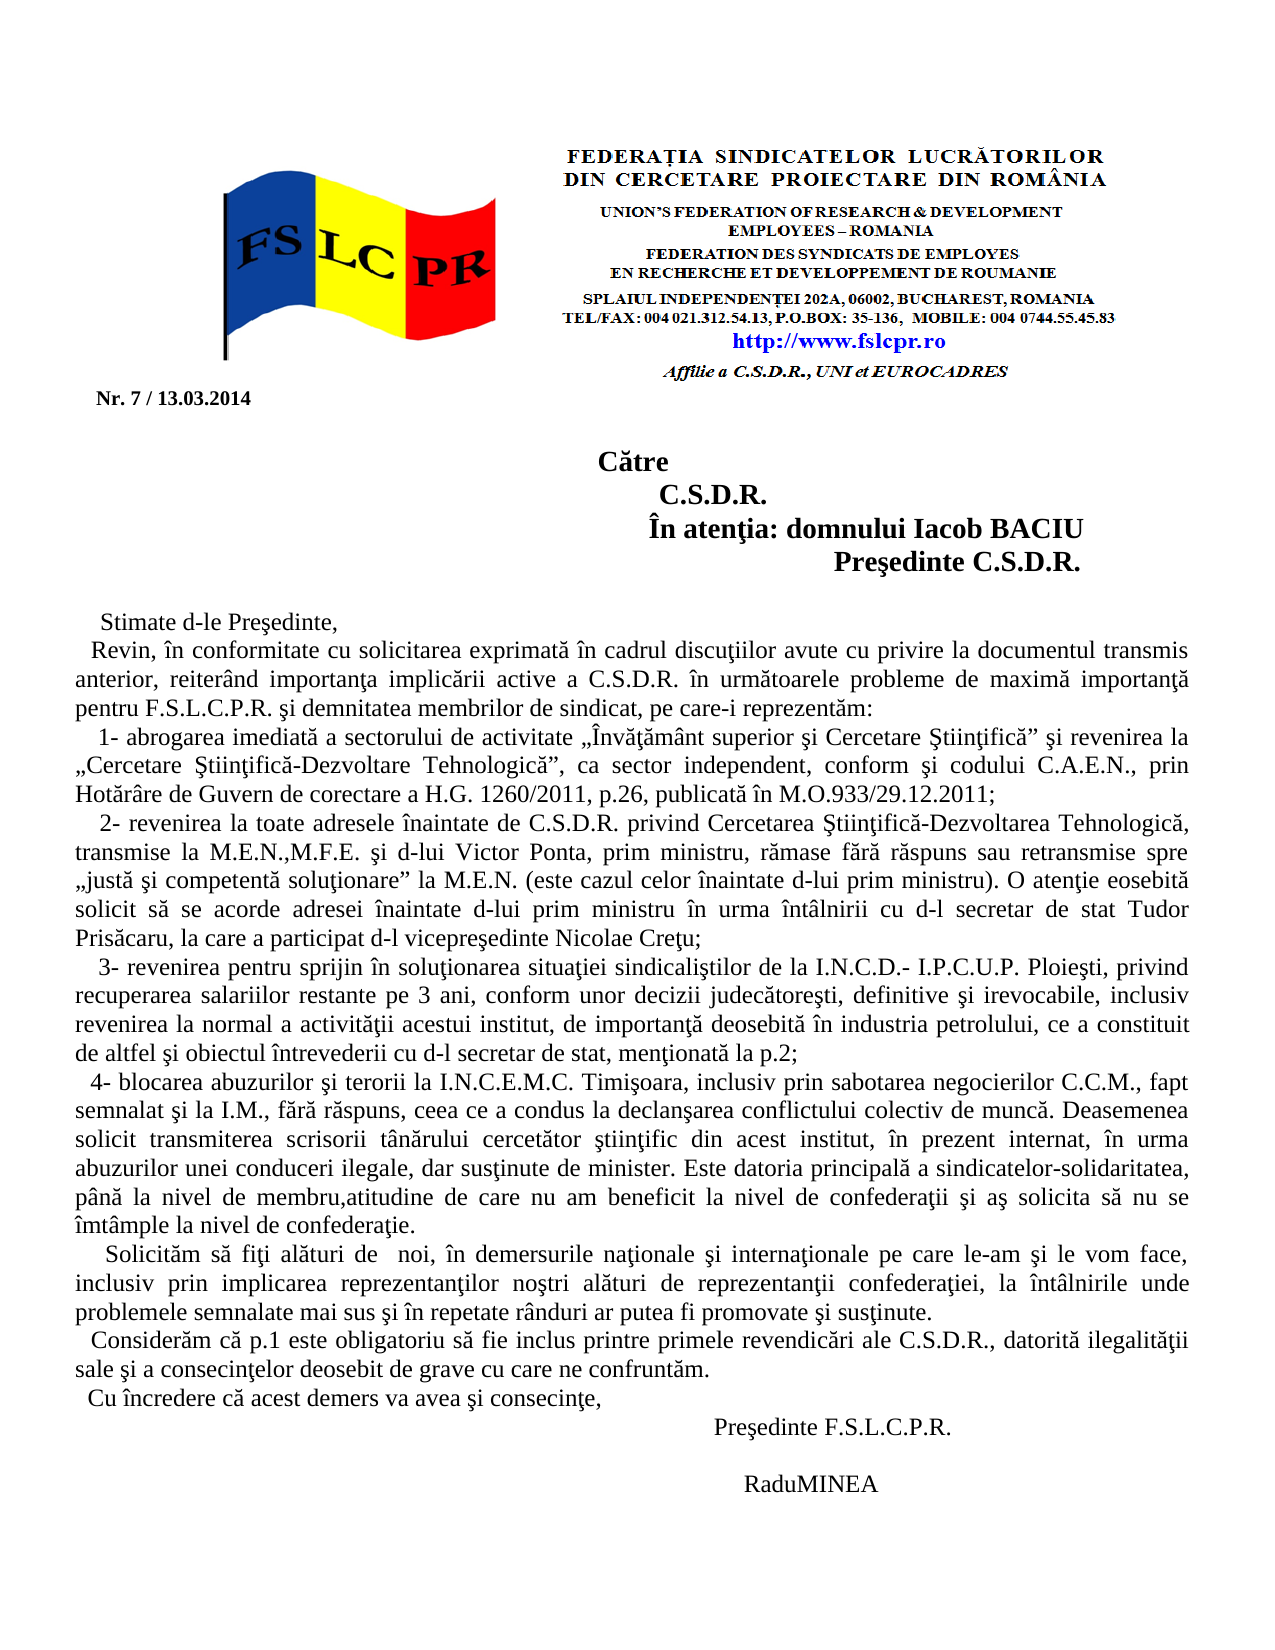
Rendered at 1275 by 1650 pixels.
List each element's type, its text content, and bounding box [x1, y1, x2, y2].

text Revin, în conformitate cu solicitarea exprimată în cadrul discuţiilor avute cu privire la documentul transmis anterior, reiterând importanţa implicării active a C.S.D.R. în următoarele probleme de maximă importanţă pentru F.S.L.C.P.R. şi demnitatea membrilor de sindicat, pe care-i reprezentăm: [75, 636, 1191, 722]
text Considerăm că p.1 este obligatoriu să fie inclus printre primele revendicări ale C.S.D.R., datorită ilegalităţii sale şi a consecinţelor deosebit de grave cu care ne confruntăm. [75, 1326, 1191, 1383]
text 1- abrogarea imediată a sectorului de activitate „Învăţământ superior şi Cercetare Ştiinţifică” şi revenirea la „Cercetare Ştiinţifică-Dezvoltare Tehnologică”, ca sector independent, conform şi codului C.A.E.N., prin Hotărâre de Guvern de corectare a H.G. 1260/2011, p.26, publicată în M.O.933/29.12.2011; [75, 722, 1191, 808]
text Preşedinte F.S.L.C.P.R. [75, 1412, 1191, 1441]
text 4- blocarea abuzurilor şi terorii la I.N.C.E.M.C. Timişoara, inclusiv prin sabotarea negocierilor C.C.M., fapt semnalat şi la I.M., fără răspuns, ceea ce a condus la declanşarea conflictului colectiv de muncă. Deasemenea solicit transmiterea scrisorii tânărului cercetător ştiinţific din acest institut, în prezent internat, în urma abuzurilor unei conduceri ilegale, dar susţinute de minister. Este datoria principală a sindicatelor-solidaritatea, până la nivel de membru,atitudine de care nu am beneficit la nivel de confederaţii şi aş solicita să nu se îmtâmple la nivel de confederaţie. [75, 1067, 1191, 1239]
text Cu încredere că acest demers va avea şi consecinţe, [75, 1383, 1191, 1412]
text În atenţia: domnului Iacob BACIU [75, 511, 1191, 544]
picture [205, 137, 1139, 387]
text Solicităm să fiţi alături de noi, în demersurile naţionale şi internaţionale pe care le-am şi le vom face, inclusiv prin implicarea reprezentanţilor noştri alături de reprezentanţii confederaţiei, la întâlnirile unde problemele semnalate mai sus şi în repetate rânduri ar putea fi promovate şi susţinute. [75, 1239, 1191, 1326]
text Către [75, 444, 1191, 477]
text 2- revenirea la toate adresele înaintate de C.S.D.R. privind Cercetarea Ştiinţifică-Dezvoltarea Tehnologică, transmise la M.E.N.,M.F.E. şi d-lui Victor Ponta, prim ministru, rămase fără răspuns sau retransmise spre „justă şi competentă soluţionare” la M.E.N. (este cazul celor înaintate d-lui prim ministru). O atenţie eosebită solicit să se acorde adresei înaintate d-lui prim ministru în urma întâlnirii cu d-l secretar de stat Tudor Prisăcaru, la care a participat d-l vicepreşedinte Nicolae Creţu; [75, 808, 1191, 952]
text 3- revenirea pentru sprijin în soluţionarea situaţiei sindicaliştilor de la I.N.C.D.- I.P.C.U.P. Ploieşti, privind recuperarea salariilor restante pe 3 ani, conform unor decizii judecătoreşti, definitive şi irevocabile, inclusiv revenirea la normal a activităţii acestui institut, de importanţă deosebită în industria petrolului, ce a constituit de altfel şi obiectul întrevederii cu d-l secretar de stat, menţionată la p.2; [75, 952, 1191, 1067]
text RaduMINEA [75, 1469, 1191, 1498]
text C.S.D.R. [75, 477, 1191, 511]
text Preşedinte C.S.D.R. [75, 544, 1191, 578]
text Stimate d-le Preşedinte, [75, 607, 1191, 636]
